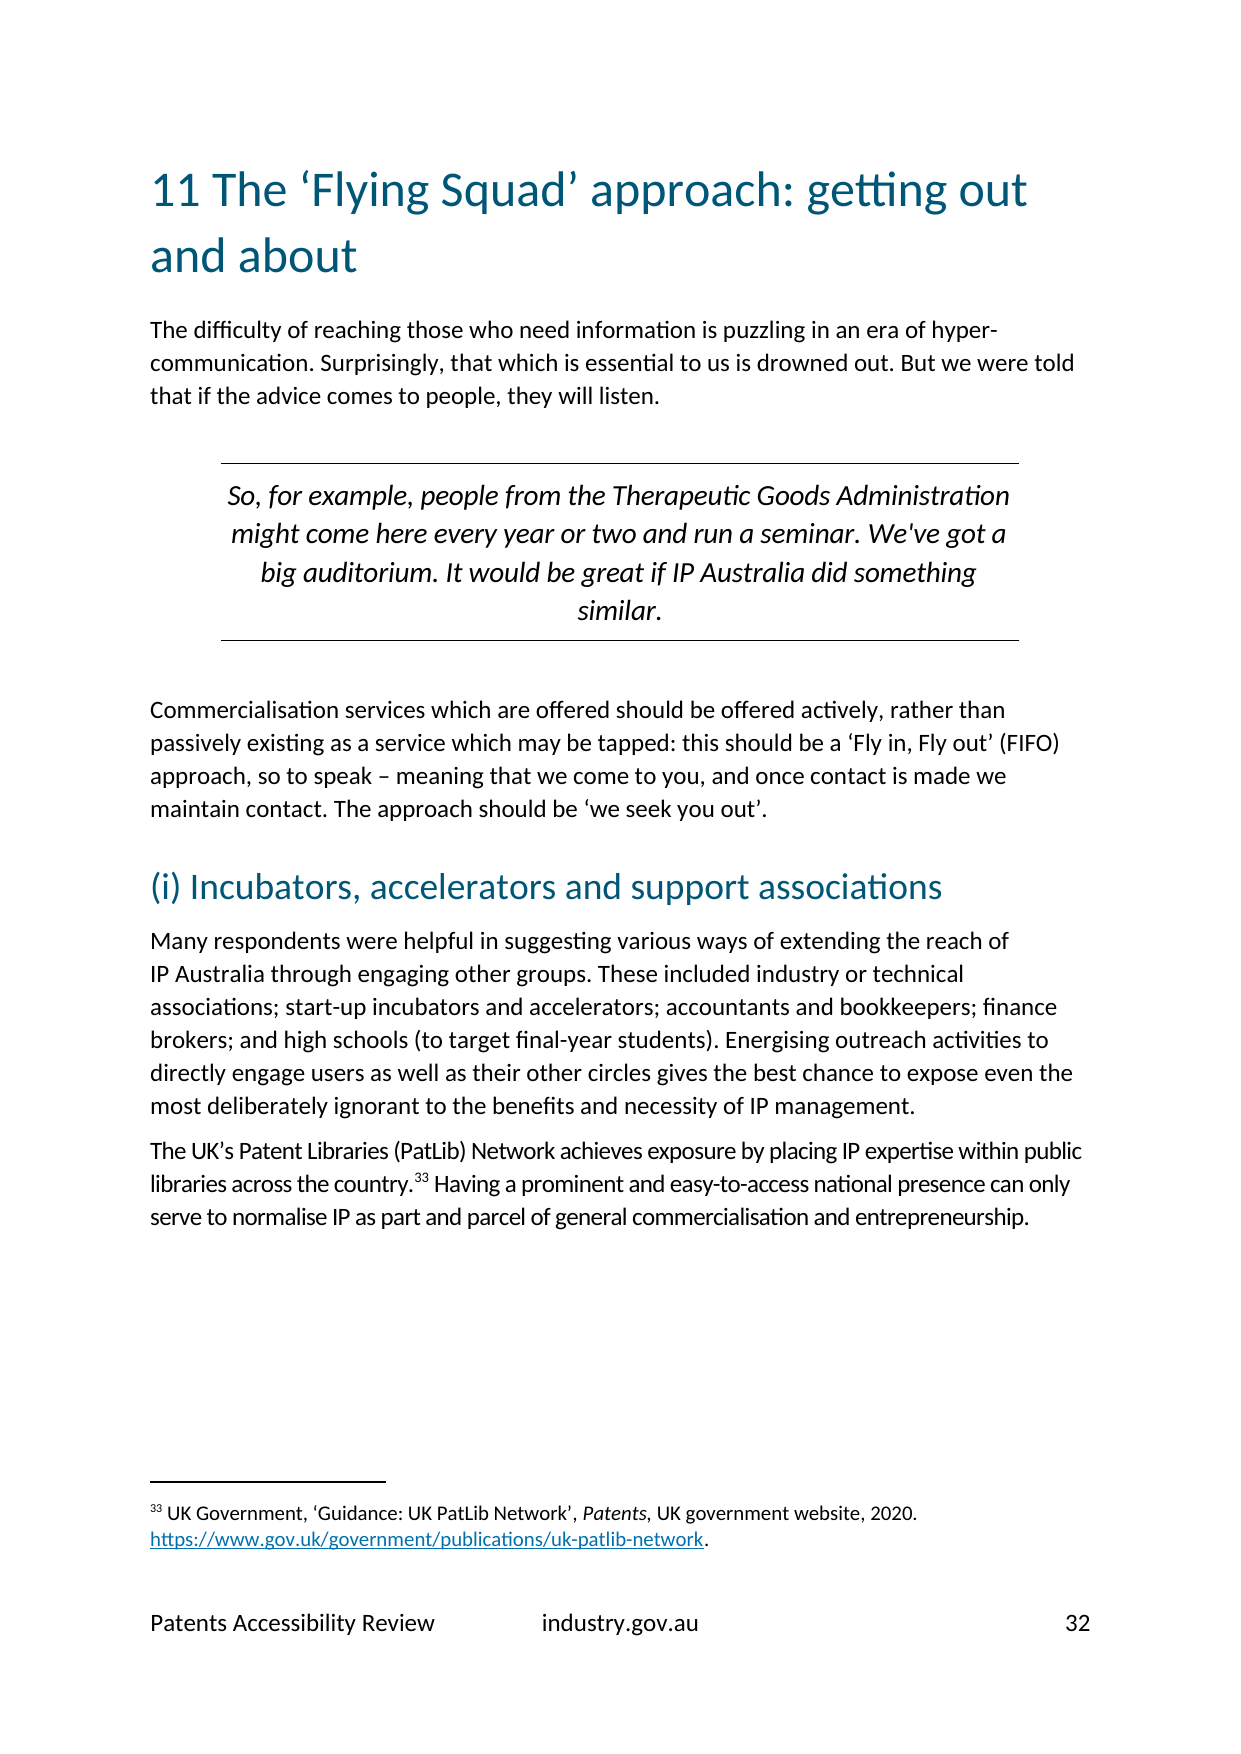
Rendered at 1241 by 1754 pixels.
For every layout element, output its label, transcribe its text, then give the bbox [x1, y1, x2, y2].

text The difficulty of reaching those who need information is puzzling in an era of hyper-communication. Surprisingly, that which is essential to us is drowned out. But we were told that if the advice comes to people, they will listen. [150, 314, 1090, 411]
text So, for example, people from the Therapeutic Goods Administration might come here every year or two and run a seminar. We've got a big auditorium. It would be great if IP Australia did something similar. [221, 464, 1019, 640]
text Commercialisation services which are offered should be offered actively, rather than passively existing as a service which may be tapped: this should be a ‘Fly in, Fly out’ (FIFO) approach, so to speak – meaning that we come to you, and once contact is made we maintain contact. The approach should be ‘we seek you out’. [150, 694, 1090, 823]
subtitle 11 The ‘Flying Squad’ approach: getting out and about [150, 158, 1090, 285]
text Many respondents were helpful in suggesting various ways of extending the reach of IP Australia through engaging other groups. These included industry or technical associations; start-up incubators and accelerators; accountants and bookkeepers; finance brokers; and high schools (to target final-year students). Energising outreach activities to directly engage users as well as their other circles gives the best chance to expose even the most deliberately ignorant to the benefits and necessity of IP management. [150, 925, 1090, 1120]
text The UK’s Patent Libraries (PatLib) Network achieves exposure by placing IP expertise within public libraries across the country. Having a prominent and easy-to-access national presence can only serve to normalise IP as part and parcel of general commercialisation and entrepreneurship. [150, 1135, 1090, 1232]
subtitle (i) Incubators, accelerators and support associations [150, 863, 1090, 909]
